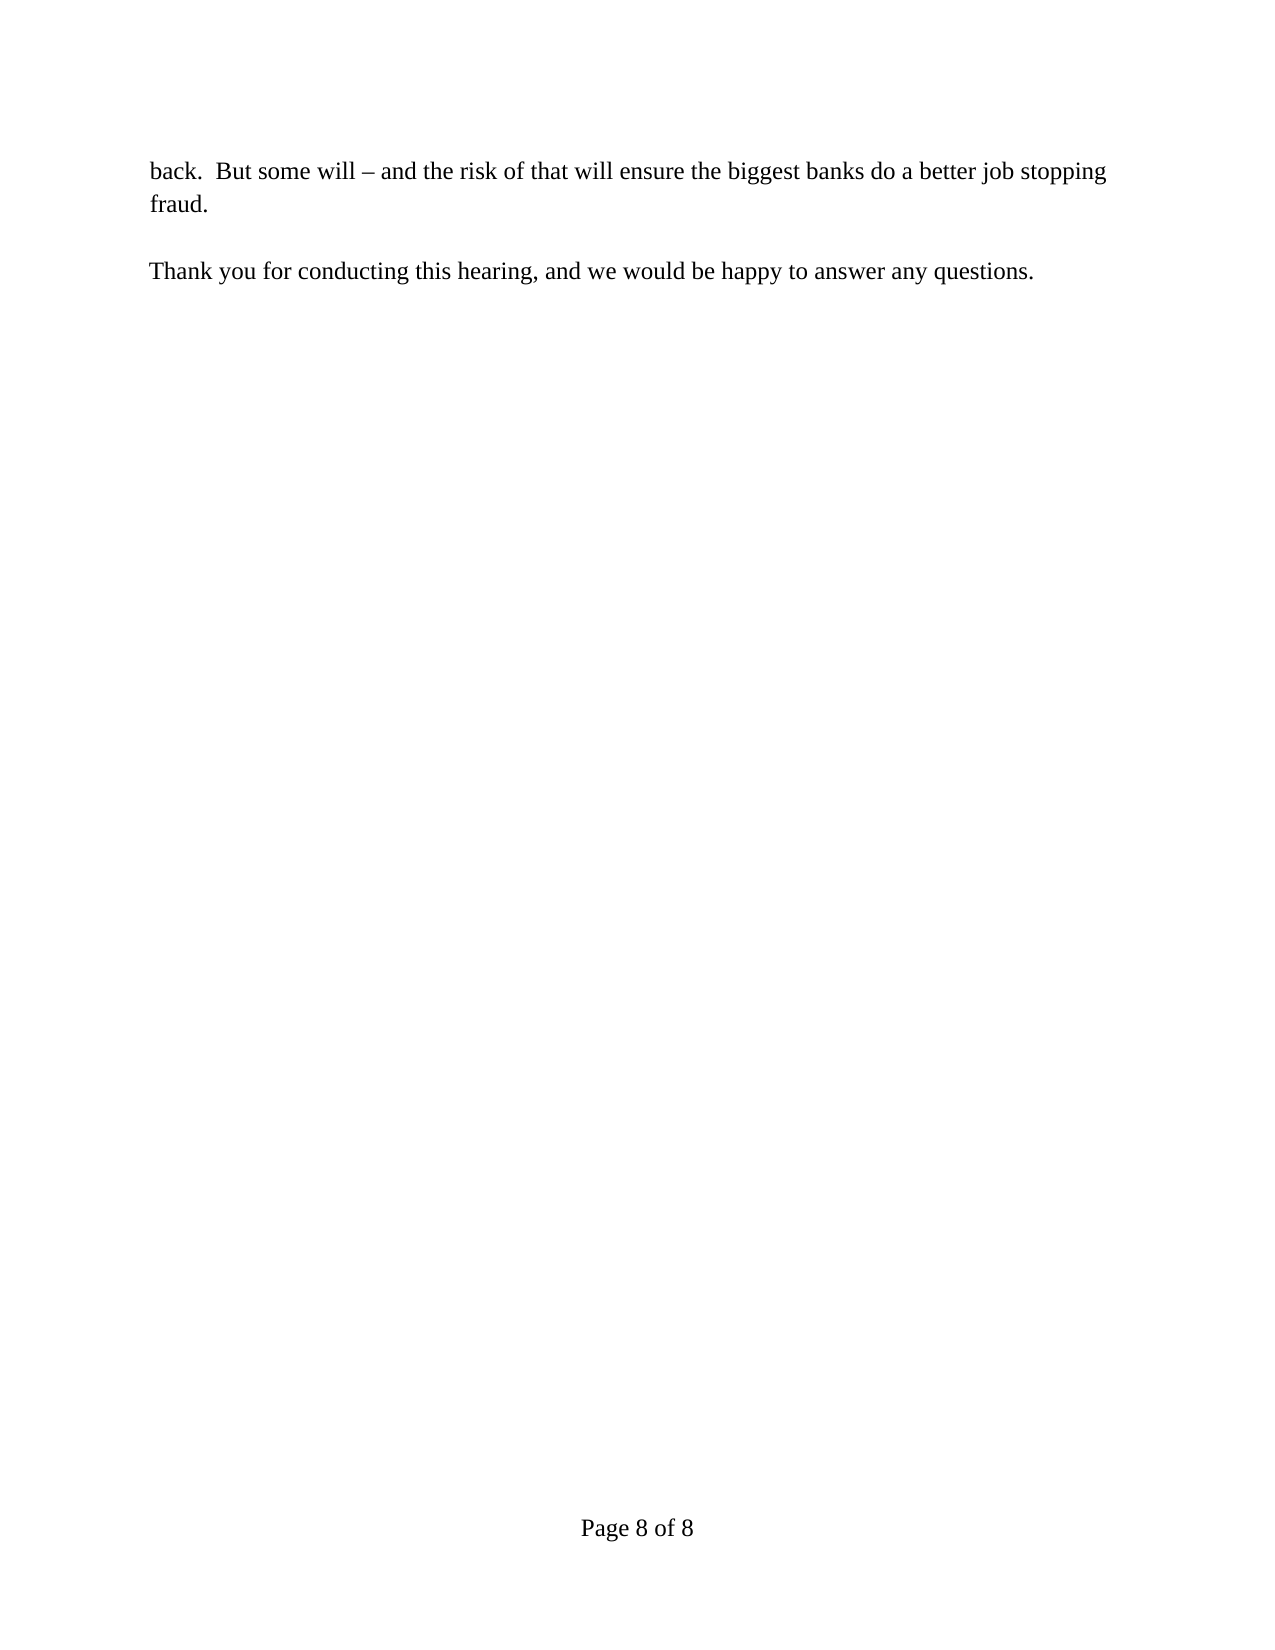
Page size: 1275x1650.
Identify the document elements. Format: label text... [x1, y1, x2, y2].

text Thank you for conducting this hearing, and we would be happy to answer any questions. [148, 256, 1123, 285]
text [148, 156, 1123, 218]
